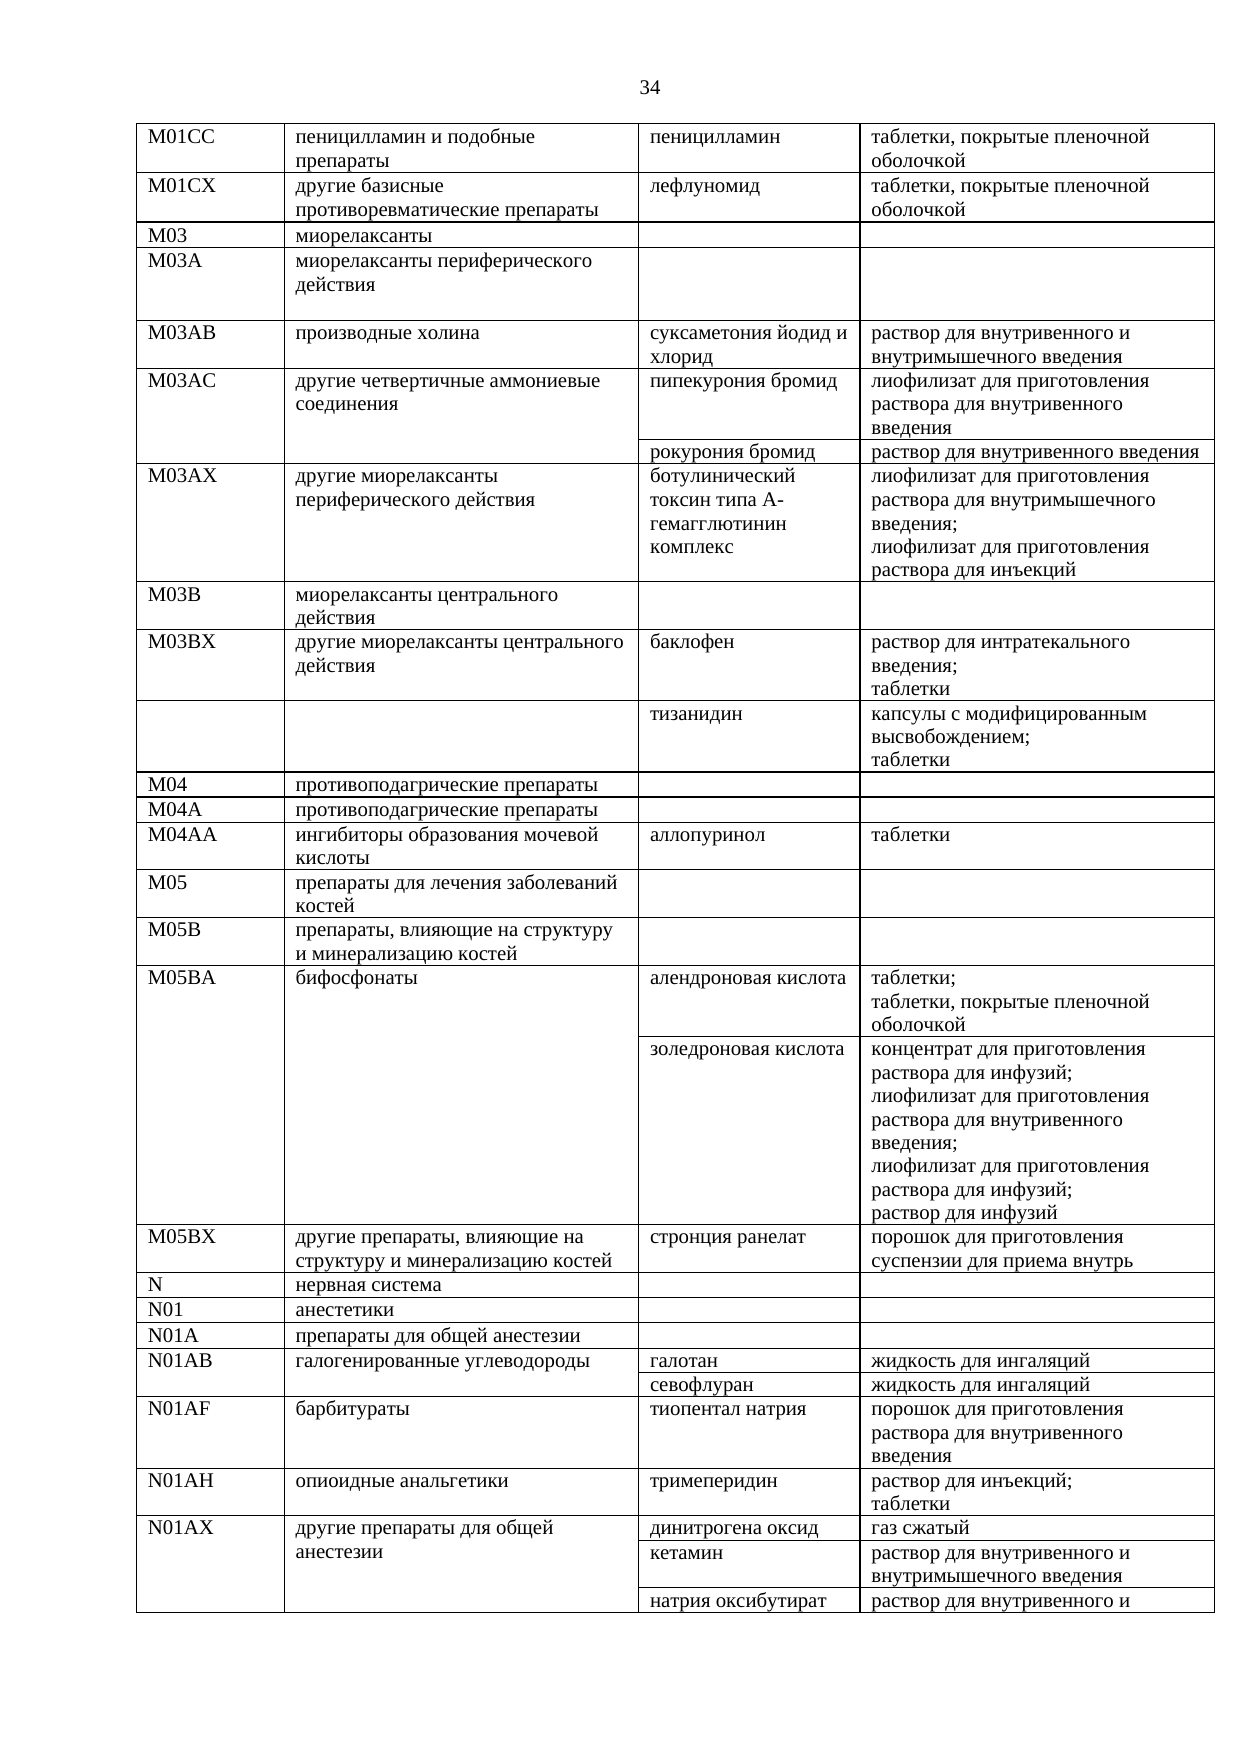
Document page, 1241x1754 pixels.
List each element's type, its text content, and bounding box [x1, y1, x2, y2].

table_cell таблетки; таблетки, покрытые пленочной оболочкой [861, 966, 1214, 1036]
table_cell галогенированные углеводороды [285, 1349, 638, 1396]
table_cell [639, 582, 859, 629]
table_cell газ сжатый [861, 1516, 1214, 1539]
table_cell пеницилламин [639, 124, 859, 172]
table_cell раствор для внутривенного и внутримышечного введения [861, 321, 1214, 368]
table_cell [639, 223, 859, 247]
table_cell [639, 798, 859, 822]
table_cell N01AB [137, 1349, 284, 1396]
table_cell динитрогена оксид [639, 1516, 859, 1539]
table_cell суксаметония йодид и хлорид [639, 321, 859, 368]
table_cell тизанидин [639, 701, 859, 771]
table_cell ботулинический токсин типа A-гемагглютинин комплекс [639, 464, 859, 581]
table_cell M03A [137, 248, 284, 320]
table_cell лиофилизат для приготовления раствора для внутривенного введения [861, 369, 1214, 439]
table_cell пеницилламин и подобные препараты [285, 124, 638, 172]
table_cell рокурония бромид [639, 440, 859, 463]
table_cell [639, 1323, 859, 1347]
table_cell N01A [137, 1323, 284, 1347]
table_cell N01 [137, 1298, 284, 1322]
table_cell [285, 701, 638, 771]
table_cell пипекурония бромид [639, 369, 859, 439]
table_cell M05BX [137, 1225, 284, 1272]
table_cell золедроновая кислота [639, 1037, 859, 1224]
table_cell севофлуран [639, 1373, 859, 1396]
table_cell [639, 1273, 859, 1297]
table_cell порошок для приготовления раствора для внутривенного введения [861, 1397, 1214, 1467]
table_cell жидкость для ингаляций [861, 1373, 1214, 1396]
table_cell M03 [137, 223, 284, 247]
table_cell [861, 798, 1214, 822]
table_cell опиоидные анальгетики [285, 1469, 638, 1515]
table_cell миорелаксанты [285, 223, 638, 247]
table_cell таблетки, покрытые пленочной оболочкой [861, 124, 1214, 172]
table_cell нервная система [285, 1273, 638, 1297]
table_cell галотан [639, 1349, 859, 1372]
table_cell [861, 1588, 1214, 1612]
table_cell M04A [137, 798, 284, 822]
table_cell препараты для лечения заболеваний костей [285, 870, 638, 917]
table_cell барбитураты [285, 1397, 638, 1467]
table_cell ингибиторы образования мочевой кислоты [285, 823, 638, 869]
table_cell M05BA [137, 966, 284, 1224]
table_cell [137, 701, 284, 771]
table_cell M04 [137, 773, 284, 796]
table_cell другие препараты, влияющие на структуру и минерализацию костей [285, 1225, 638, 1272]
table_cell M05B [137, 918, 284, 965]
table_cell тримеперидин [639, 1469, 859, 1515]
table_cell концентрат для приготовления раствора для инфузий; лиофилизат для приготовления раствора для внутривенного введения; лиофилизат для приготовления раствора для инфузий; раствор для инфузий [861, 1037, 1214, 1224]
table_cell другие миорелаксанты центрального действия [285, 630, 638, 700]
table_cell натрия оксибутират [639, 1588, 859, 1612]
table_cell противоподагрические препараты [285, 798, 638, 822]
table_cell таблетки [861, 823, 1214, 869]
table_cell другие миорелаксанты периферического действия [285, 464, 638, 581]
table_cell анестетики [285, 1298, 638, 1322]
table_cell [861, 773, 1214, 796]
table_cell порошок для приготовления суспензии для приема внутрь [861, 1225, 1214, 1272]
table_cell [861, 582, 1214, 629]
table_cell M01CX [137, 173, 284, 221]
table_cell миорелаксанты центрального действия [285, 582, 638, 629]
table_cell [639, 1298, 859, 1322]
table_cell бифосфонаты [285, 966, 638, 1224]
table_cell раствор для инъекций; таблетки [861, 1469, 1214, 1515]
table_cell раствор для внутривенного введения [861, 440, 1214, 463]
table_cell M04AA [137, 823, 284, 869]
table_cell другие препараты для общей анестезии [285, 1516, 638, 1612]
table_cell M01CC [137, 124, 284, 172]
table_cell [861, 1541, 1214, 1587]
table_cell другие базисные противоревматические препараты [285, 173, 638, 221]
table_cell [861, 223, 1214, 247]
table_cell [861, 918, 1214, 965]
table_cell N01AX [137, 1516, 284, 1612]
table_cell [861, 1273, 1214, 1297]
table_cell баклофен [639, 630, 859, 700]
table_cell миорелаксанты периферического действия [285, 248, 638, 320]
table_cell раствор для интратекального введения; таблетки [861, 630, 1214, 700]
table_cell [861, 1298, 1214, 1322]
table_cell противоподагрические препараты [285, 773, 638, 796]
table_cell [861, 870, 1214, 917]
table_cell стронция ранелат [639, 1225, 859, 1272]
table_cell N01AF [137, 1397, 284, 1467]
table_cell капсулы с модифицированным высвобождением; таблетки [861, 701, 1214, 771]
table_cell лиофилизат для приготовления раствора для внутримышечного введения; лиофилизат для приготовления раствора для инъекций [861, 464, 1214, 581]
table_cell жидкость для ингаляций [861, 1349, 1214, 1372]
table_cell [639, 773, 859, 796]
table_cell тиопентал натрия [639, 1397, 859, 1467]
table_cell лефлуномид [639, 173, 859, 221]
table_cell M05 [137, 870, 284, 917]
table_cell [639, 918, 859, 965]
table_cell [861, 248, 1214, 320]
table_cell алендроновая кислота [639, 966, 859, 1036]
table_cell M03AX [137, 464, 284, 581]
table_cell другие четвертичные аммониевые соединения [285, 369, 638, 463]
table_cell аллопуринол [639, 823, 859, 869]
table_cell [639, 870, 859, 917]
table_cell препараты для общей анестезии [285, 1323, 638, 1347]
table_cell M03AC [137, 369, 284, 463]
table_cell M03AB [137, 321, 284, 368]
table_cell M03B [137, 582, 284, 629]
table_cell препараты, влияющие на структуру и минерализацию костей [285, 918, 638, 965]
table_cell производные холина [285, 321, 638, 368]
table_cell [861, 1323, 1214, 1347]
table_cell кетамин [639, 1541, 859, 1587]
table_cell [639, 248, 859, 320]
table_cell N [137, 1273, 284, 1297]
table_cell таблетки, покрытые пленочной оболочкой [861, 173, 1214, 221]
table_cell M03BX [137, 630, 284, 700]
table_cell N01AH [137, 1469, 284, 1515]
